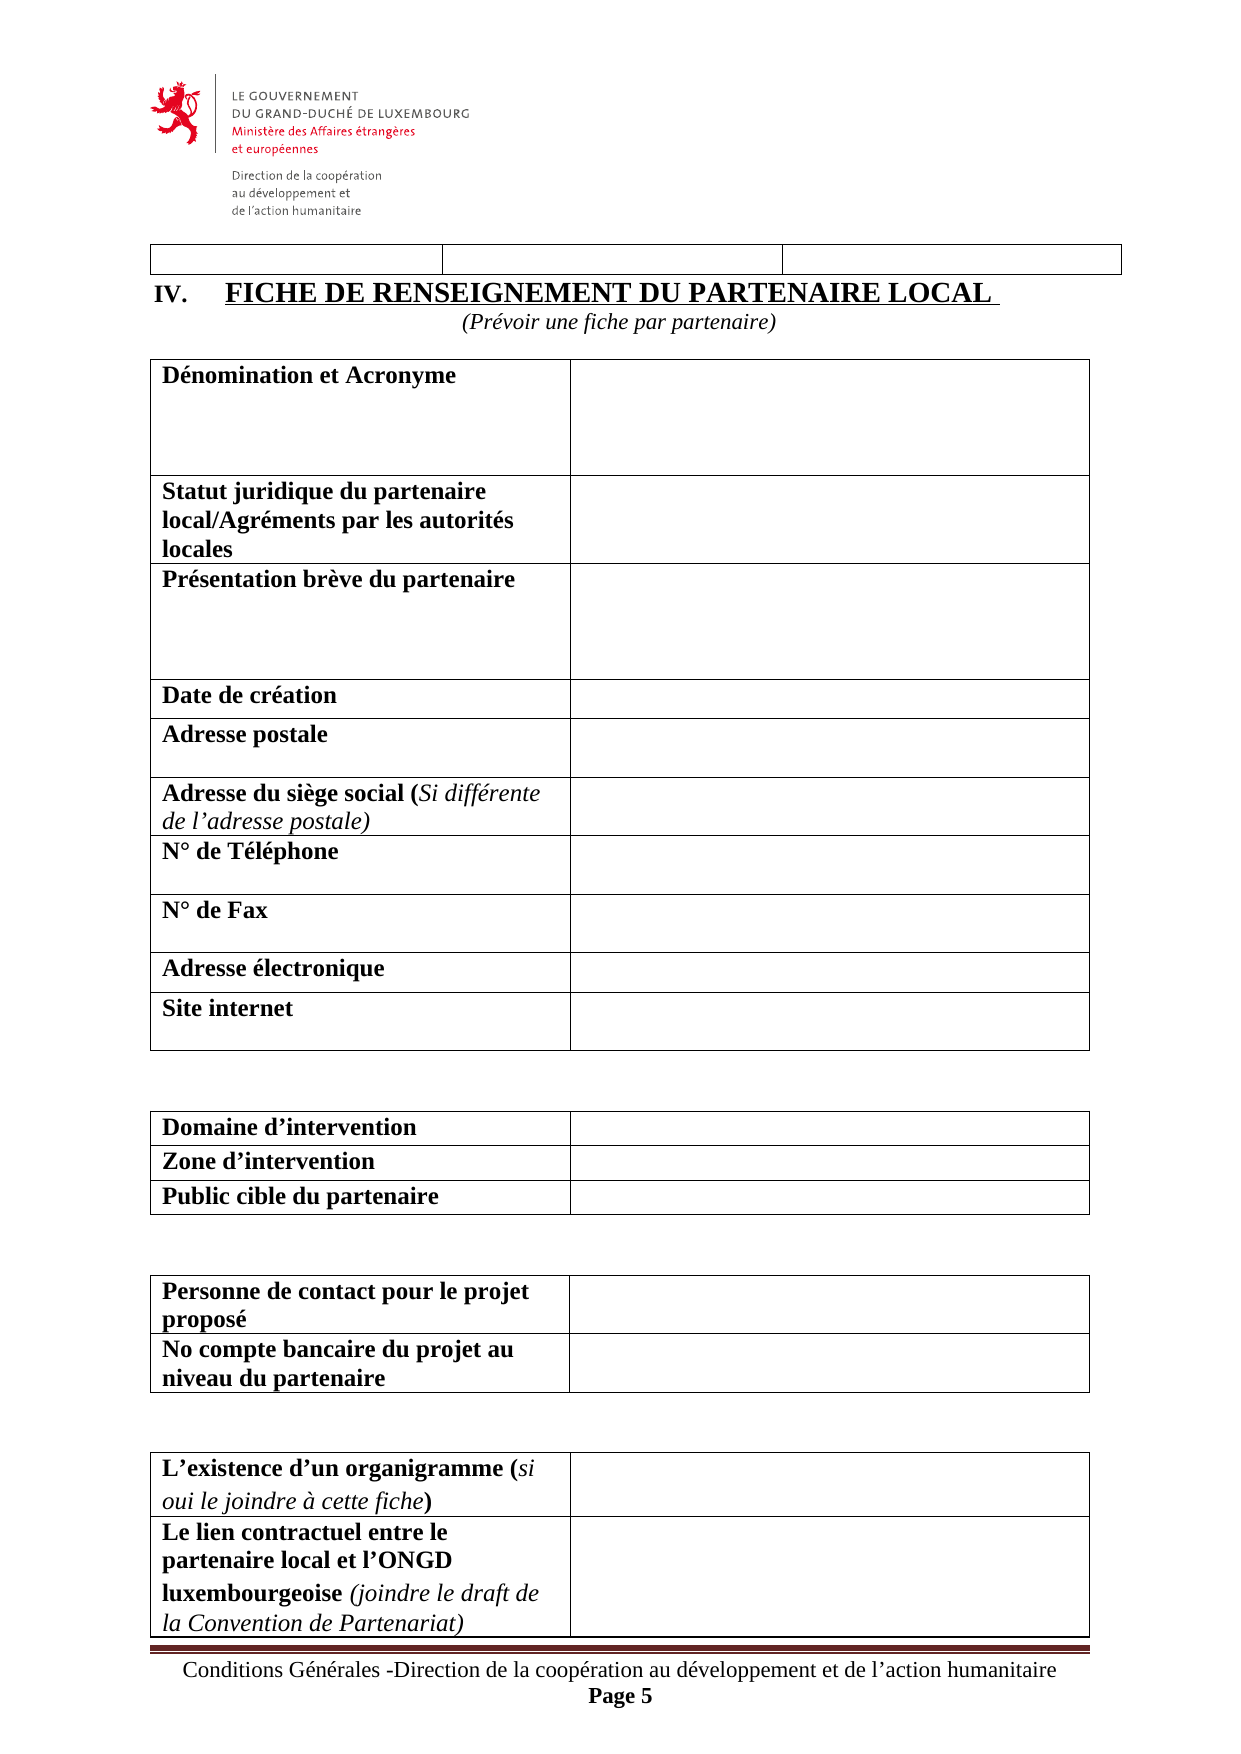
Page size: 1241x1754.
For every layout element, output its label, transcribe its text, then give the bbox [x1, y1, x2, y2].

table_cell [571, 1146, 1089, 1180]
table_header [571, 1112, 1089, 1145]
table_cell N° de Fax [151, 895, 570, 952]
table_cell [571, 778, 1089, 835]
table_cell Date de création [151, 680, 570, 718]
table_header Domaine d’intervention [151, 1112, 570, 1145]
table_cell Adresse postale [151, 719, 570, 777]
table_cell [443, 245, 782, 274]
table_cell [571, 1181, 1089, 1214]
table_cell Public cible du partenaire [151, 1181, 570, 1214]
table_cell Statut juridique du partenaire local/Agréments par les autorités locales [151, 476, 570, 563]
table_cell [571, 1517, 1089, 1636]
table_cell [151, 245, 442, 274]
table_cell [571, 680, 1089, 718]
table_cell N° de Téléphone [151, 836, 570, 894]
table_cell [783, 245, 1121, 274]
table_cell No compte bancaire du projet au niveau du partenaire [151, 1334, 569, 1392]
table_header Personne de contact pour le projet proposé [151, 1276, 569, 1333]
table_cell Site internet [151, 993, 570, 1050]
table_cell [571, 719, 1089, 777]
table_cell Adresse électronique [151, 953, 570, 992]
table_cell [571, 564, 1089, 679]
table_header [571, 360, 1089, 475]
table_cell [571, 836, 1089, 894]
table_cell Zone d’intervention [151, 1146, 570, 1180]
table_cell [571, 476, 1089, 563]
table_cell Présentation brève du partenaire [151, 564, 570, 679]
table_header L’existence d’un organigramme (si oui le joindre à cette fiche) [151, 1453, 570, 1516]
text (Prévoir une fiche par partenaire) [150, 308, 1090, 335]
list FICHE DE RENSEIGNEMENT DU PARTENAIRE LOCAL [187, 275, 1090, 308]
table_cell [571, 953, 1089, 992]
table_header Dénomination et Acronyme [151, 360, 570, 475]
table_cell [571, 895, 1089, 952]
table_cell Adresse du siège social (Si différente de l’adresse postale) [151, 778, 570, 835]
table_cell [570, 1334, 1089, 1392]
table_header [571, 1453, 1089, 1516]
table_cell [571, 993, 1089, 1050]
table_cell Le lien contractuel entre le partenaire local et l’ONGD luxembourgeoise (joindre le draft de la Convention de Partenariat) [151, 1517, 570, 1636]
table_header [570, 1276, 1089, 1333]
